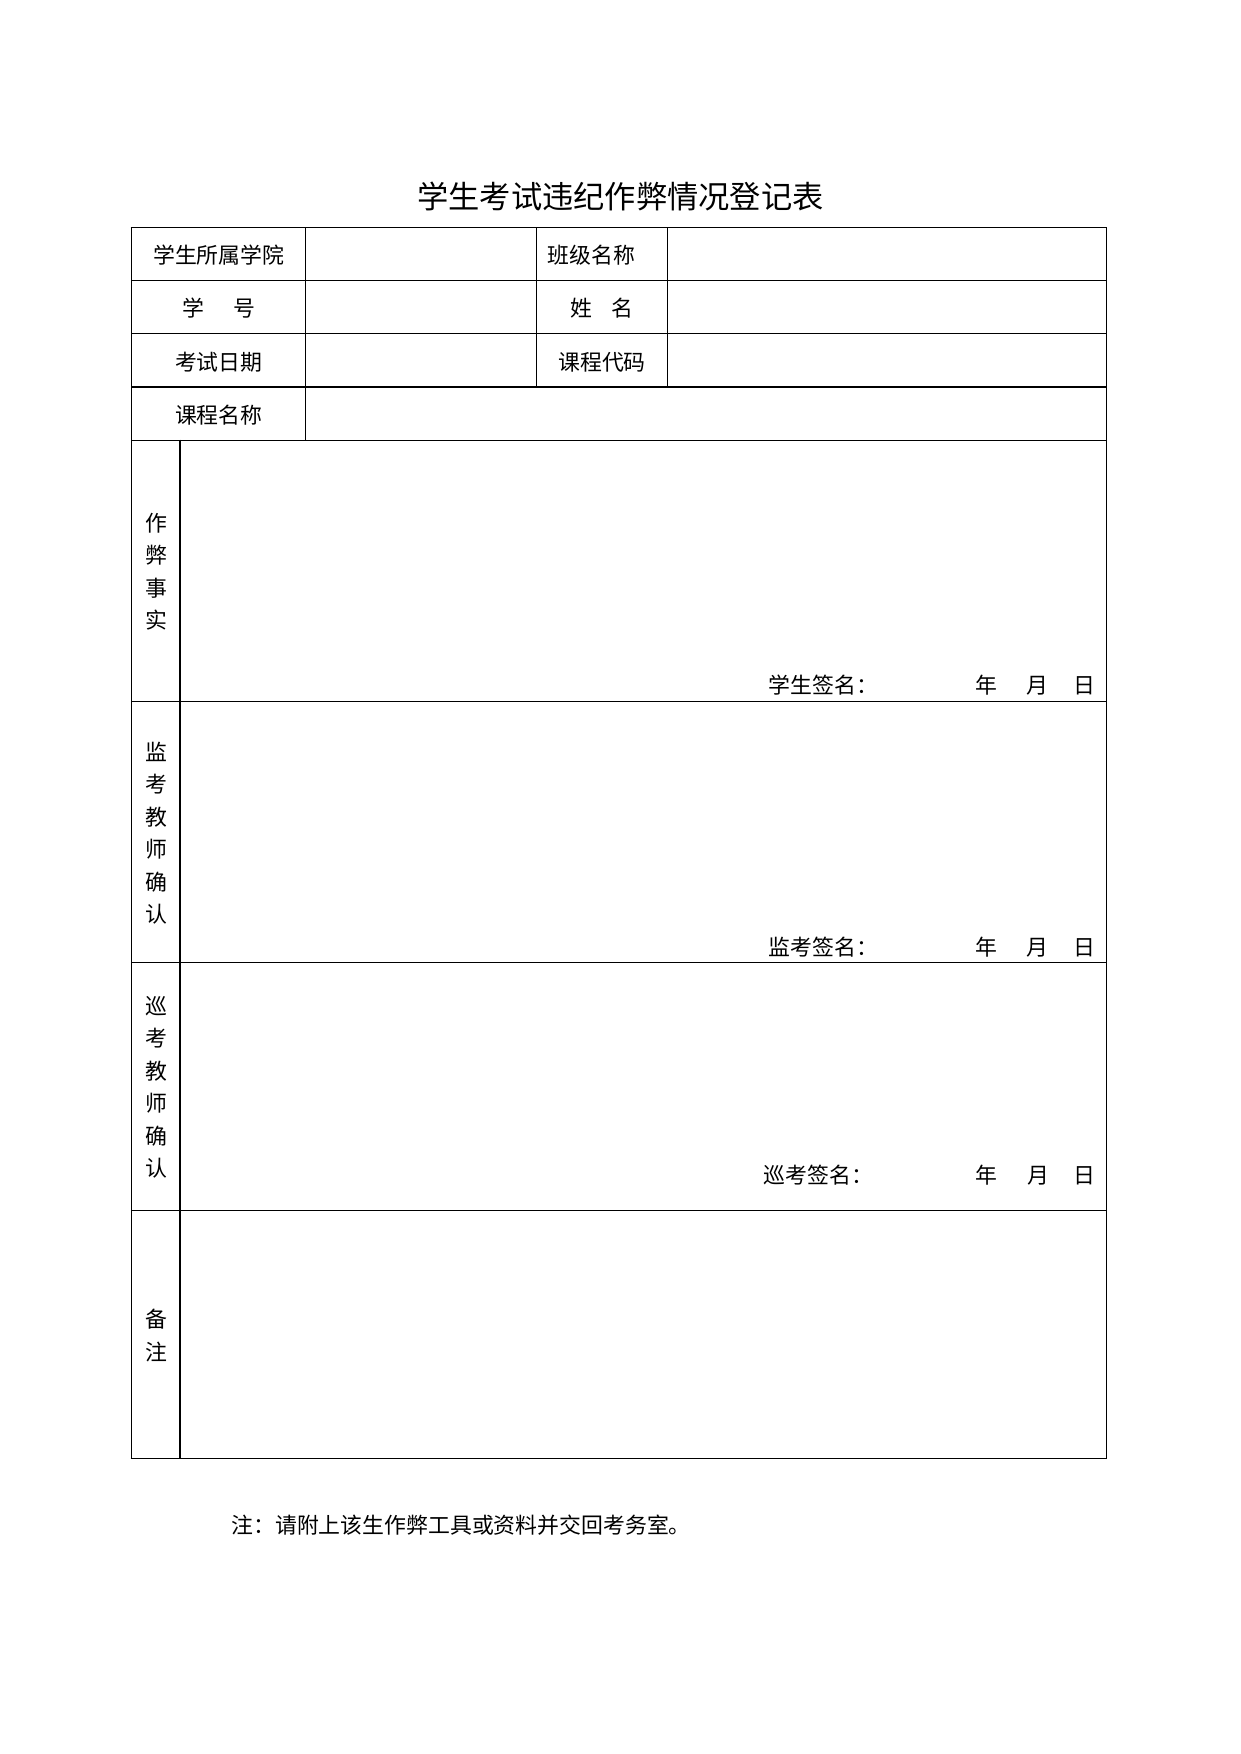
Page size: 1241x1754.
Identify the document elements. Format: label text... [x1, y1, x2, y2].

table_header 学生所属学院 [132, 228, 305, 280]
table_cell 巡考教师确认 [132, 963, 179, 1209]
text 注：请附上该生作弊工具或资料并交回考务室。 [187, 1507, 1053, 1540]
table_cell 学 号 [132, 281, 305, 333]
table_cell [668, 334, 1106, 386]
table_cell 监考签名： 年 月 日 [181, 702, 1106, 962]
table_cell 作 弊 事 实 [132, 441, 179, 701]
table_cell [181, 1211, 1106, 1458]
table_cell [306, 281, 536, 333]
table_cell [306, 388, 1106, 439]
table_cell 考试日期 [132, 334, 305, 386]
table_cell [306, 334, 536, 386]
table_cell 课程名称 [132, 388, 305, 439]
table_cell 课程代码 [537, 334, 667, 386]
table_cell 巡考签名： 年 月 日 [181, 963, 1106, 1209]
table_cell 姓 名 [537, 281, 667, 333]
table_cell 备注 [132, 1211, 179, 1458]
table_cell 监考教师确认 [132, 702, 179, 962]
text 学生考试违纪作弊情况登记表 [187, 162, 1053, 227]
table_cell 学生签名： 年 月 日 [181, 441, 1106, 701]
table_cell [668, 281, 1106, 333]
table_header [306, 228, 536, 280]
table_header [668, 228, 1106, 280]
table_header 班级名称 [537, 228, 667, 280]
